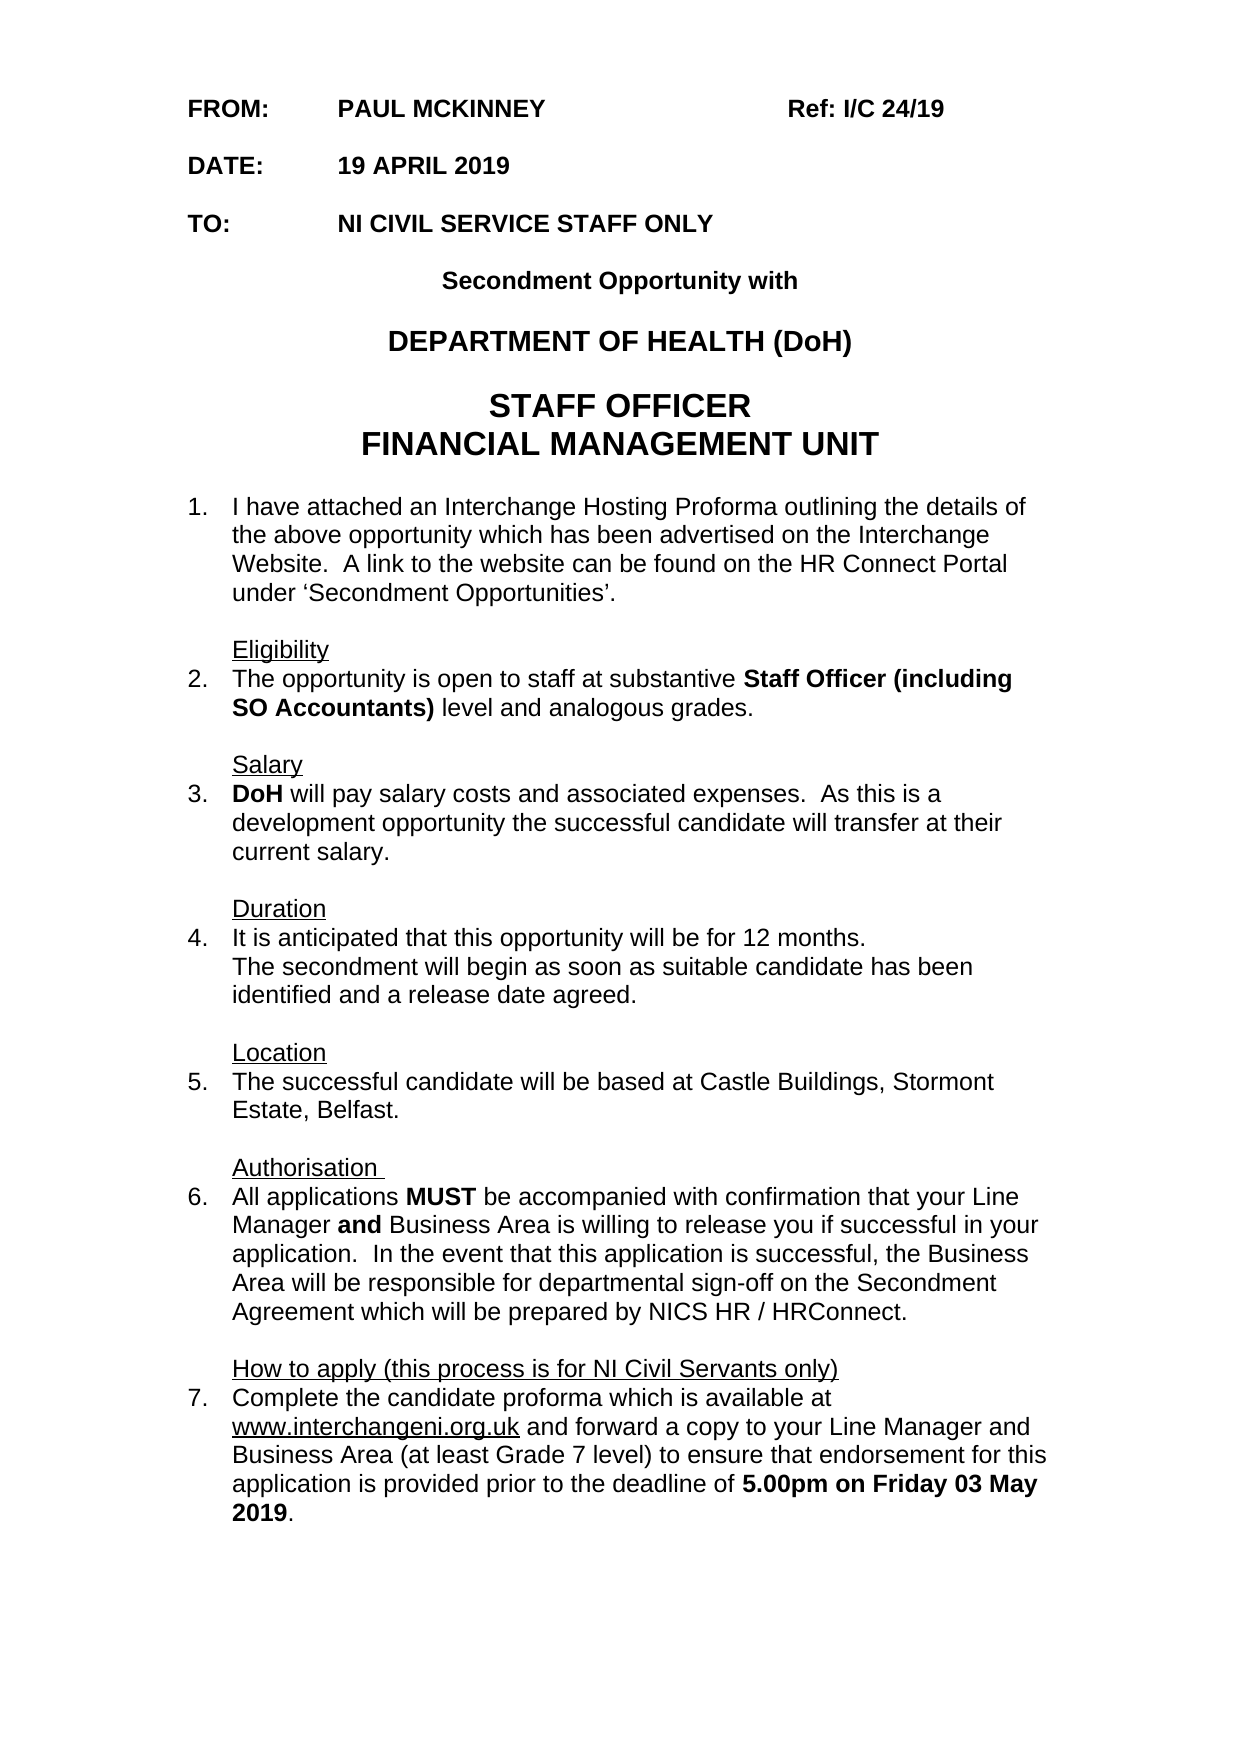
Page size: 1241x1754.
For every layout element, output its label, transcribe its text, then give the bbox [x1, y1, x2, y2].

subtitle FINANCIAL MANAGEMENT UNIT [187, 424, 1053, 463]
text Duration [187, 894, 1053, 923]
list It is anticipated that this opportunity will be for 12 months. [187, 923, 1053, 952]
text FROM: PAUL MCKINNEY Ref: I/C 24/19 [187, 94, 1053, 122]
text TO: NI CIVIL SERVICE STAFF ONLY [187, 209, 1053, 237]
list All applications MUST be accompanied with confirmation that your Line Manager and Business Area is willing to release you if successful in your application. In the event that this application is successful, the Business Area will be responsible for departmental sign-off on the Secondment Agreement which will be prepared by NICS HR / HRConnect. [187, 1182, 1053, 1325]
text Authorisation [187, 1153, 1053, 1182]
subtitle STAFF OFFICER [187, 386, 1053, 424]
text DEPARTMENT OF HEALTH (DoH) [187, 324, 1053, 357]
text Location [187, 1038, 1053, 1067]
text The secondment will begin as soon as suitable candidate has been identified and a release date agreed. [232, 952, 1053, 1009]
list I have attached an Interchange Hosting Proforma outlining the details of the above opportunity which has been advertised on the Interchange Website. A link to the website can be found on the HR Connect Portal under ‘Secondment Opportunities’. [187, 492, 1053, 607]
text Eligibility [187, 635, 1053, 664]
list The opportunity is open to staff at substantive Staff Officer (including SO Accountants) level and analogous grades. [187, 664, 1053, 722]
text Salary [187, 750, 1053, 779]
text DATE: 19 APRIL 2019 [187, 151, 1053, 180]
list The successful candidate will be based at Castle Buildings, Stormont Estate, Belfast. [187, 1067, 1053, 1124]
list Complete the candidate proforma which is available at www.interchangeni.org.uk and forward a copy to your Line Manager and Business Area (at least Grade 7 level) to ensure that endorsement for this application is provided prior to the deadline of 5.00pm on Friday 03 May 2019. [187, 1383, 1053, 1527]
text How to apply (this process is for NI Civil Servants only) [187, 1354, 1053, 1383]
subtitle Secondment Opportunity with [187, 266, 1053, 295]
list DoH will pay salary costs and associated expenses. As this is a development opportunity the successful candidate will transfer at their current salary. [187, 779, 1053, 865]
